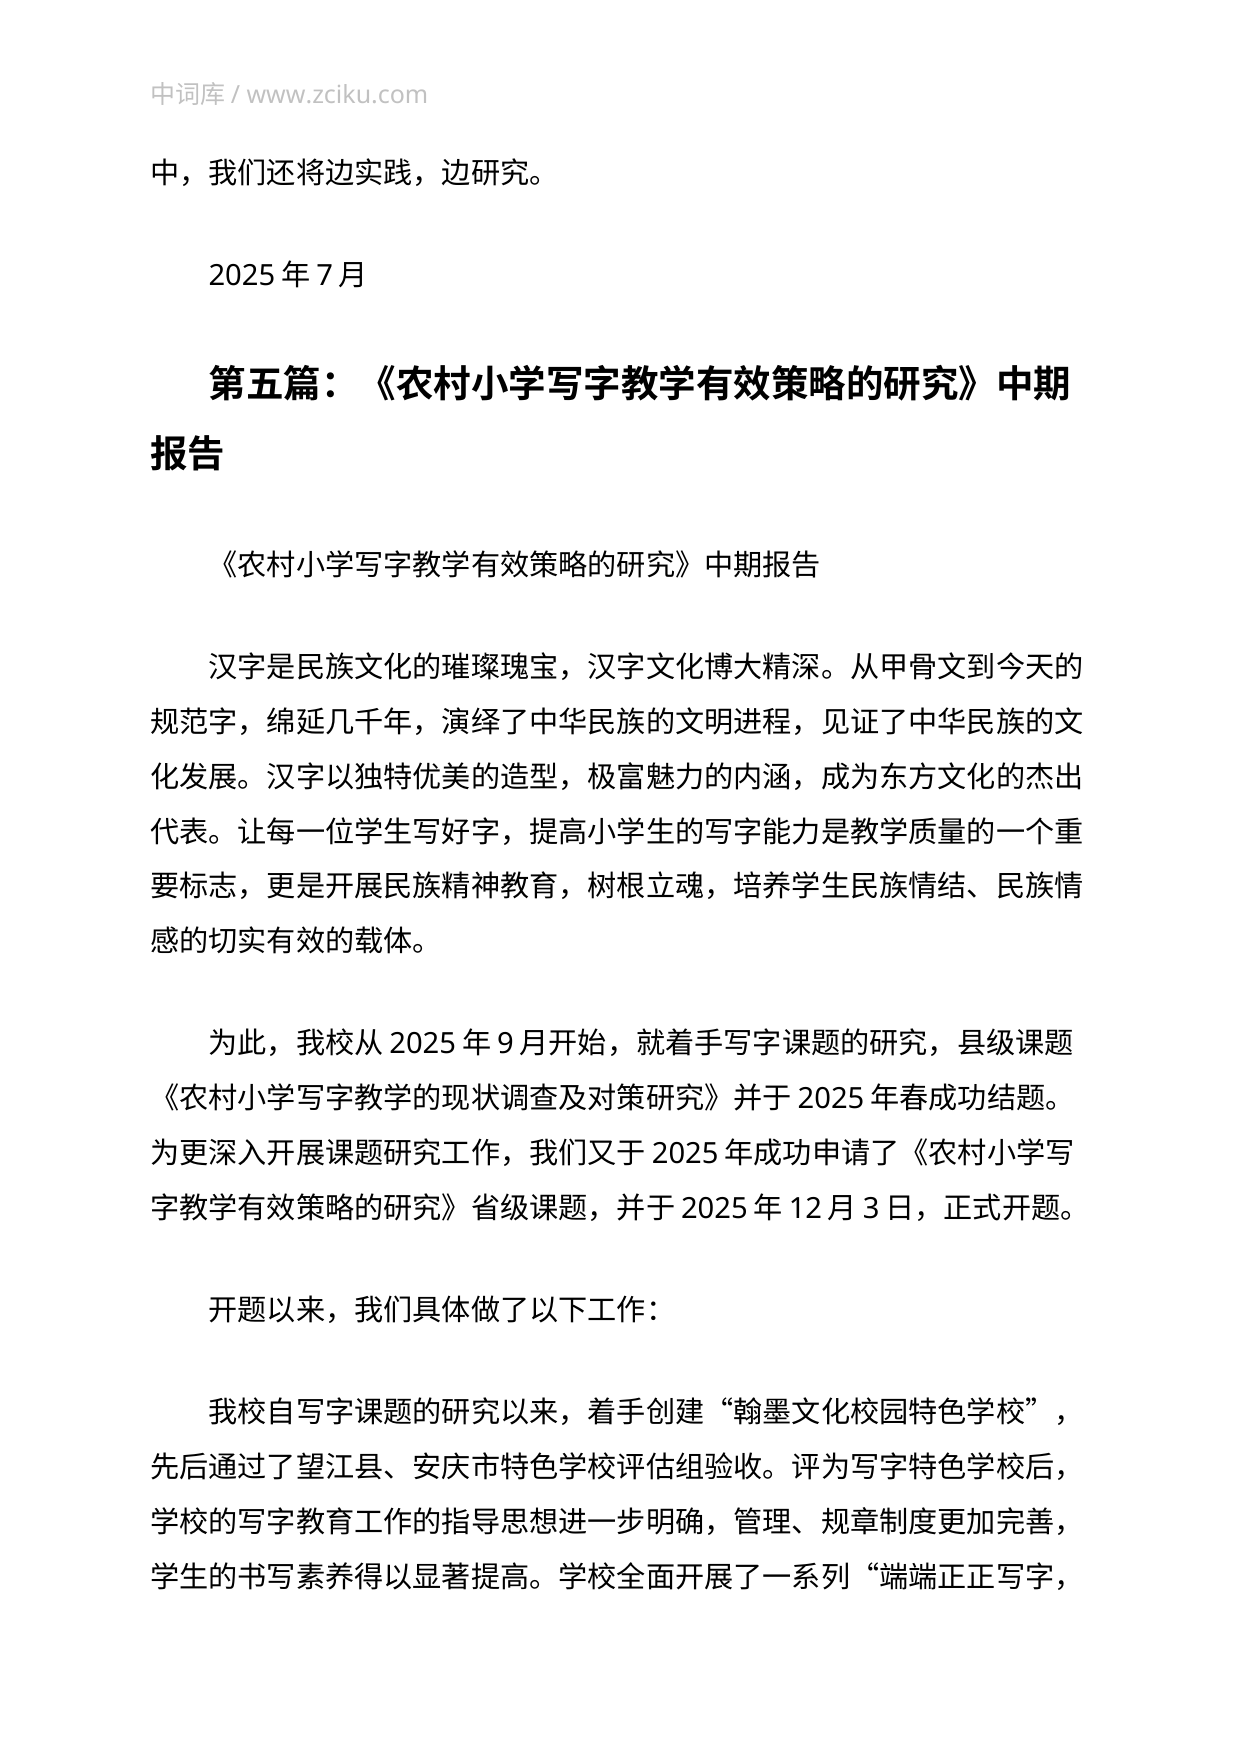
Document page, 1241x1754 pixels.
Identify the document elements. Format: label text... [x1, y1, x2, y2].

text 《农村小学写字教学有效策略的研究》中期报告 [150, 542, 1090, 584]
text 开题以来，我们具体做了以下工作： [150, 1287, 1090, 1329]
text 2025年7月 [150, 252, 1090, 294]
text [150, 1388, 1090, 1595]
text 为此，我校从2025年9月开始，就着手写字课题的研究，县级课题《农村小学写字教学的现状调查及对策研究》并于2025年春成功结题。为更深入开展课题研究工作，我们又于2025年成功申请了《农村小学写字教学有效策略的研究》省级课题，并于2025年12月3日，正式开题。 [150, 1020, 1090, 1227]
text 第五篇：《农村小学写字教学有效策略的研究》中期报告 [150, 354, 1090, 478]
text 汉字是民族文化的璀璨瑰宝，汉字文化博大精深。从甲骨文到今天的规范字，绵延几千年，演绎了中华民族的文明进程，见证了中华民族的文化发展。汉字以独特优美的造型，极富魅力的内涵，成为东方文化的杰出代表。让每一位学生写好字，提高小学生的写字能力是教学质量的一个重要标志，更是开展民族精神教育，树根立魂，培养学生民族情结、民族情感的切实有效的载体。 [150, 643, 1090, 960]
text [150, 150, 1090, 192]
